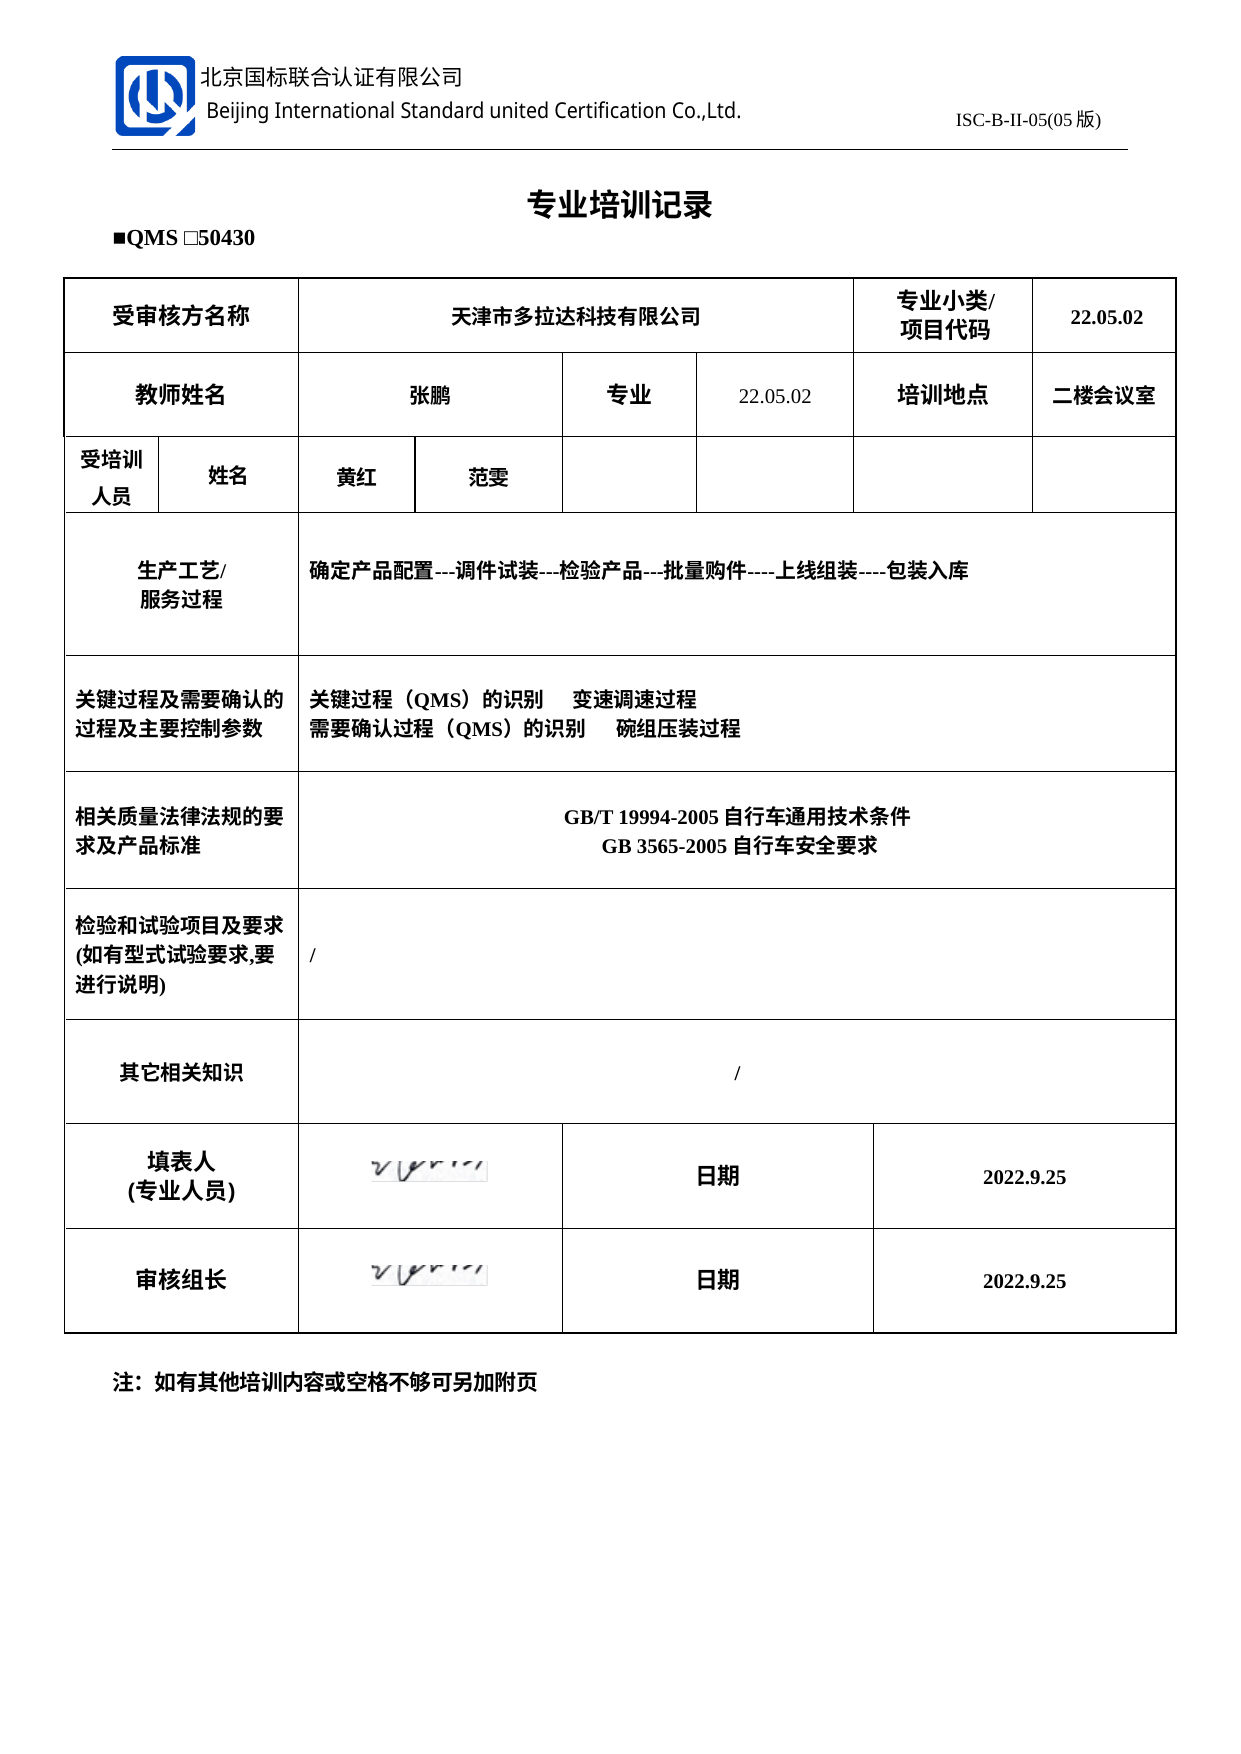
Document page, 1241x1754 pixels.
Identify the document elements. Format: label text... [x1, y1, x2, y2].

table_cell 黄红 [299, 437, 414, 512]
table_cell 2022.9.25 [874, 1229, 1175, 1332]
table_cell 姓名 [159, 437, 298, 512]
table_cell 范雯 [416, 437, 562, 512]
table_cell 生产工艺/ 服务过程 [65, 513, 298, 654]
text 专业培训记录 [112, 187, 1128, 224]
table_cell 日期 [563, 1124, 873, 1227]
table_cell [1033, 437, 1175, 512]
table_cell 关键过程（QMS）的识别 变速调速过程 需要确认过程（QMS）的识别 碗组压装过程 [299, 656, 1175, 771]
table_cell 其它相关知识 [65, 1020, 298, 1123]
text ■QMS □50430 [112, 224, 1128, 251]
table_header 专业小类/ 项目代码 [854, 279, 1032, 352]
table_cell 确定产品配置---调件试装---检验产品---批量购件----上线组装----包装入库 [299, 513, 1175, 654]
table_header 受审核方名称 [65, 279, 298, 352]
table_cell 张鹏 [299, 353, 562, 436]
table_cell 审核组长 [65, 1229, 298, 1332]
table_cell GB/T 19994-2005自行车通用技术条件 GB 3565-2005 自行车安全要求 [299, 772, 1175, 888]
table_cell / [299, 1020, 1175, 1123]
picture [371, 1161, 489, 1185]
table_cell [697, 437, 853, 512]
table_cell 日期 [563, 1229, 873, 1332]
table_cell 二楼会议室 [1033, 353, 1175, 436]
table_cell 教师姓名 [65, 353, 298, 436]
picture [115, 56, 196, 136]
table_cell 专业 [563, 353, 696, 436]
table_cell 培训地点 [854, 353, 1032, 436]
table_cell 相关质量法律法规的要求及产品标准 [65, 772, 298, 888]
table_cell 2022.9.25 [874, 1124, 1175, 1227]
table_cell [299, 1124, 562, 1227]
table_cell 22.05.02 [697, 353, 853, 436]
table_cell 检验和试验项目及要求(如有型式试验要求,要进行说明) [65, 889, 298, 1019]
picture [371, 1265, 489, 1289]
table_cell [299, 1229, 562, 1332]
table_cell [854, 437, 1032, 512]
table_cell 填表人 (专业人员) [65, 1124, 298, 1227]
text 注：如有其他培训内容或空格不够可另加附页 [112, 1365, 1128, 1397]
table_header 22.05.02 [1033, 279, 1175, 352]
table_cell 关键过程及需要确认的过程及主要控制参数 [65, 656, 298, 771]
table_cell [563, 437, 696, 512]
table_cell 受培训人员 [65, 437, 158, 512]
table_header 天津市多拉达科技有限公司 [299, 279, 853, 352]
table_cell / [299, 889, 1175, 1019]
